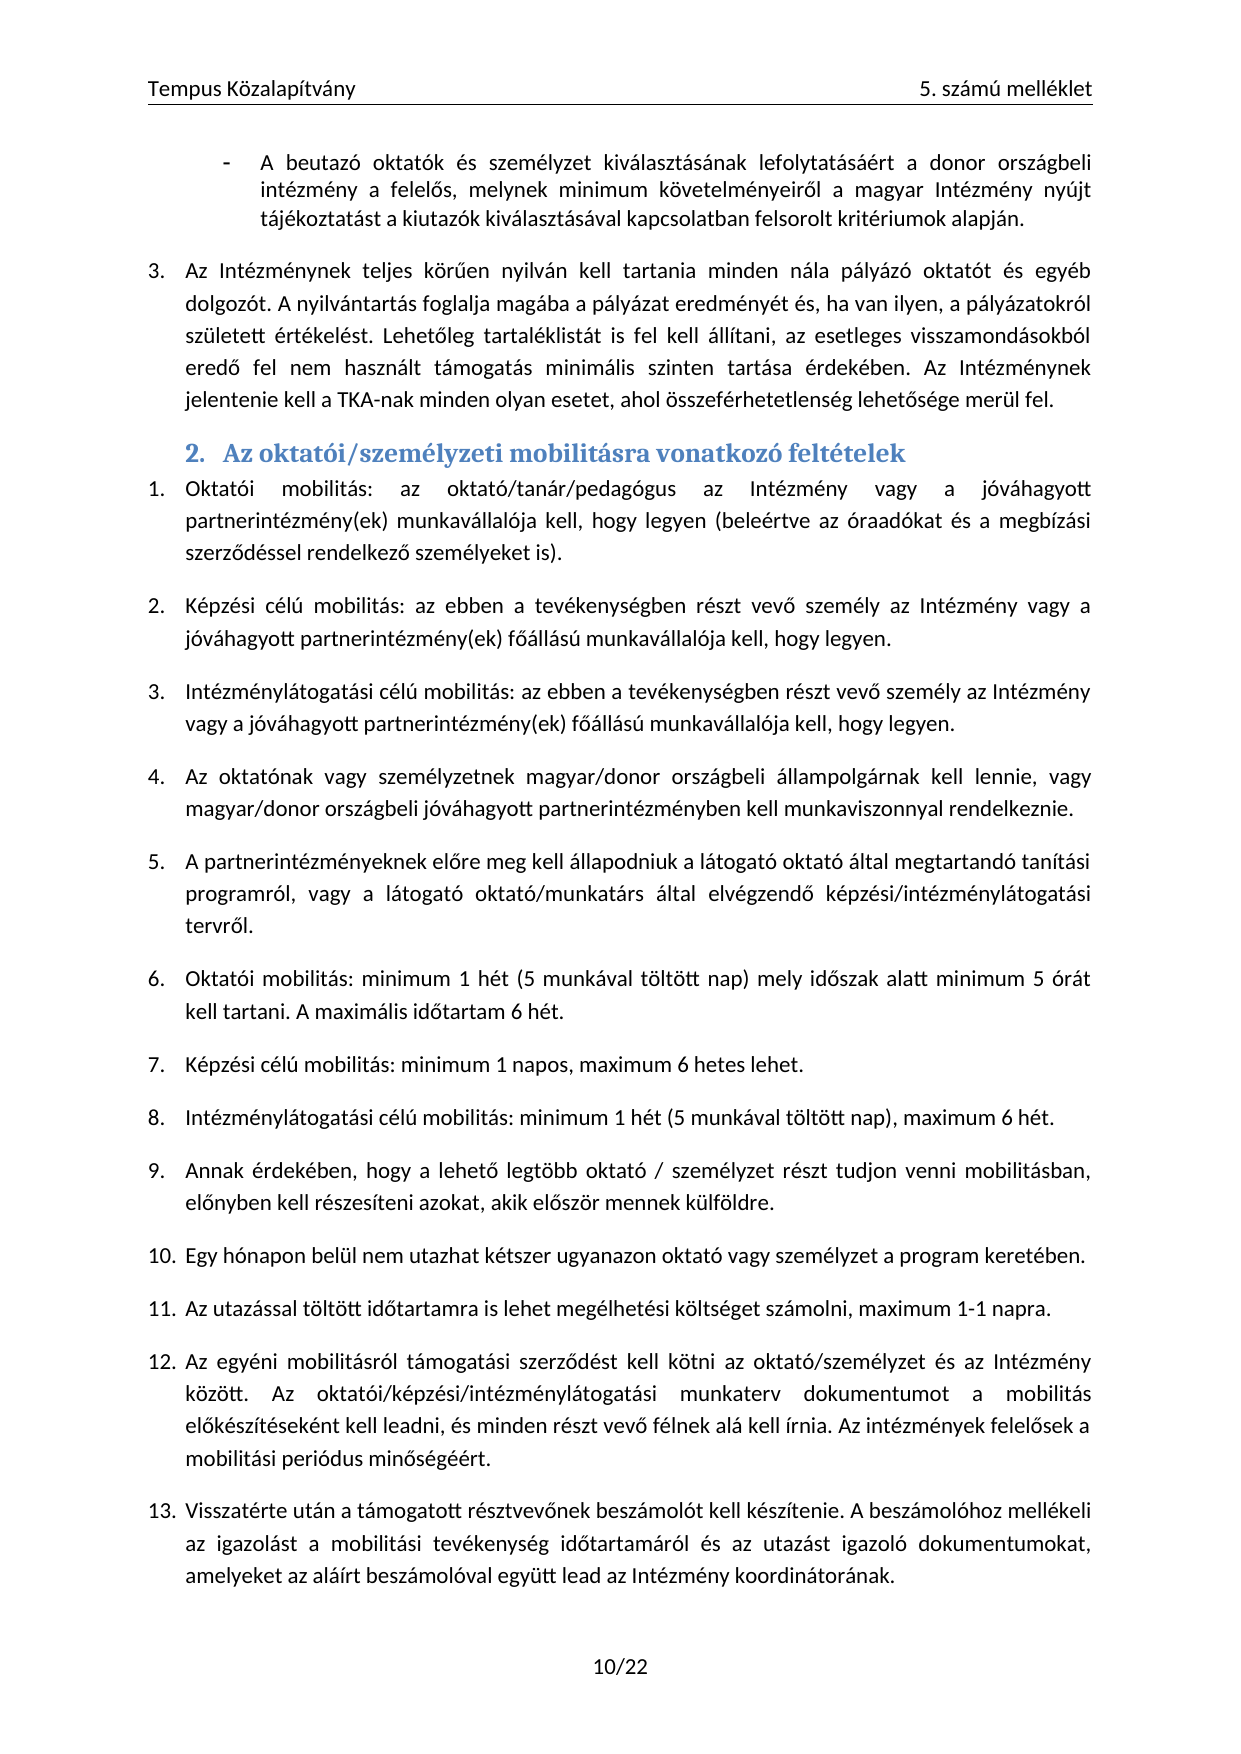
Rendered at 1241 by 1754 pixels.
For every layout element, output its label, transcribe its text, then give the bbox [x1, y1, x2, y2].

list Az oktatónak vagy személyzetnek magyar/donor országbeli állampolgárnak kell lennie, vagy magyar/donor országbeli jóváhagyott partnerintézményben kell munkaviszonnyal rendelkeznie. [148, 762, 1093, 822]
list Képzési célú mobilitás: az ebben a tevékenységben részt vevő személy az Intézmény vagy a jóváhagyott partnerintézmény(ek) főállású munkavállalója kell, hogy legyen. [148, 592, 1093, 652]
list Az Intézménynek teljes körűen nyilván kell tartania minden nála pályázó oktatót és egyéb dolgozót. A nyilvántartás foglalja magába a pályázat eredményét és, ha van ilyen, a pályázatokról született értékelést. Lehetőleg tartaléklistát is fel kell állítani, az esetleges visszamondásokból eredő fel nem használt támogatás minimális szinten tartása érdekében. Az Intézménynek jelentenie kell a TKA-nak minden olyan esetet, ahol összeférhetetlenség lehetősége merül fel. [148, 257, 1093, 413]
list Intézménylátogatási célú mobilitás: az ebben a tevékenységben részt vevő személy az Intézmény vagy a jóváhagyott partnerintézmény(ek) főállású munkavállalója kell, hogy legyen. [148, 677, 1093, 737]
list Oktatói mobilitás: az oktató/tanár/pedagógus az Intézmény vagy a jóváhagyott partnerintézmény(ek) munkavállalója kell, hogy legyen (beleértve az óraadókat és a megbízási szerződéssel rendelkező személyeket is). [148, 474, 1093, 567]
list Visszatérte után a támogatott résztvevőnek beszámolót kell készítenie. A beszámolóhoz mellékeli az igazolást a mobilitási tevékenység időtartamáról és az utazást igazoló dokumentumokat, amelyeket az aláírt beszámolóval együtt lead az Intézmény koordinátorának. [148, 1497, 1093, 1589]
list Oktatói mobilitás: minimum 1 hét (5 munkával töltött nap) mely időszak alatt minimum 5 órát kell tartani. A maximális időtartam 6 hét. [148, 964, 1093, 1025]
list Annak érdekében, hogy a lehető legtöbb oktató / személyzet részt tudjon venni mobilitásban, előnyben kell részesíteni azokat, akik először mennek külföldre. [148, 1156, 1093, 1216]
list A beutazó oktatók és személyzet kiválasztásának lefolytatásáért a donor országbeli intézmény a felelős, melynek minimum követelményeiről a magyar Intézmény nyújt tájékoztatást a kiutazók kiválasztásával kapcsolatban felsorolt kritériumok alapján. [223, 148, 1093, 232]
subtitle Az oktatói/személyzeti mobilitásra vonatkozó feltételek [185, 438, 1093, 469]
list A partnerintézményeknek előre meg kell állapodniuk a látogató oktató által megtartandó tanítási programról, vagy a látogató oktató/munkatárs által elvégzendő képzési/intézménylátogatási tervről. [148, 847, 1093, 939]
list Egy hónapon belül nem utazhat kétszer ugyanazon oktató vagy személyzet a program keretében. [148, 1241, 1093, 1269]
list Az utazással töltött időtartamra is lehet megélhetési költséget számolni, maximum 1-1 napra. [148, 1294, 1093, 1322]
list Az egyéni mobilitásról támogatási szerződést kell kötni az oktató/személyzet és az Intézmény között. Az oktatói/képzési/intézménylátogatási munkaterv dokumentumot a mobilitás előkészítéseként kell leadni, és minden részt vevő félnek alá kell írnia. Az intézmények felelősek a mobilitási periódus minőségéért. [148, 1347, 1093, 1472]
list Intézménylátogatási célú mobilitás: minimum 1 hét (5 munkával töltött nap), maximum 6 hét. [148, 1103, 1093, 1131]
list Képzési célú mobilitás: minimum 1 napos, maximum 6 hetes lehet. [148, 1050, 1093, 1078]
